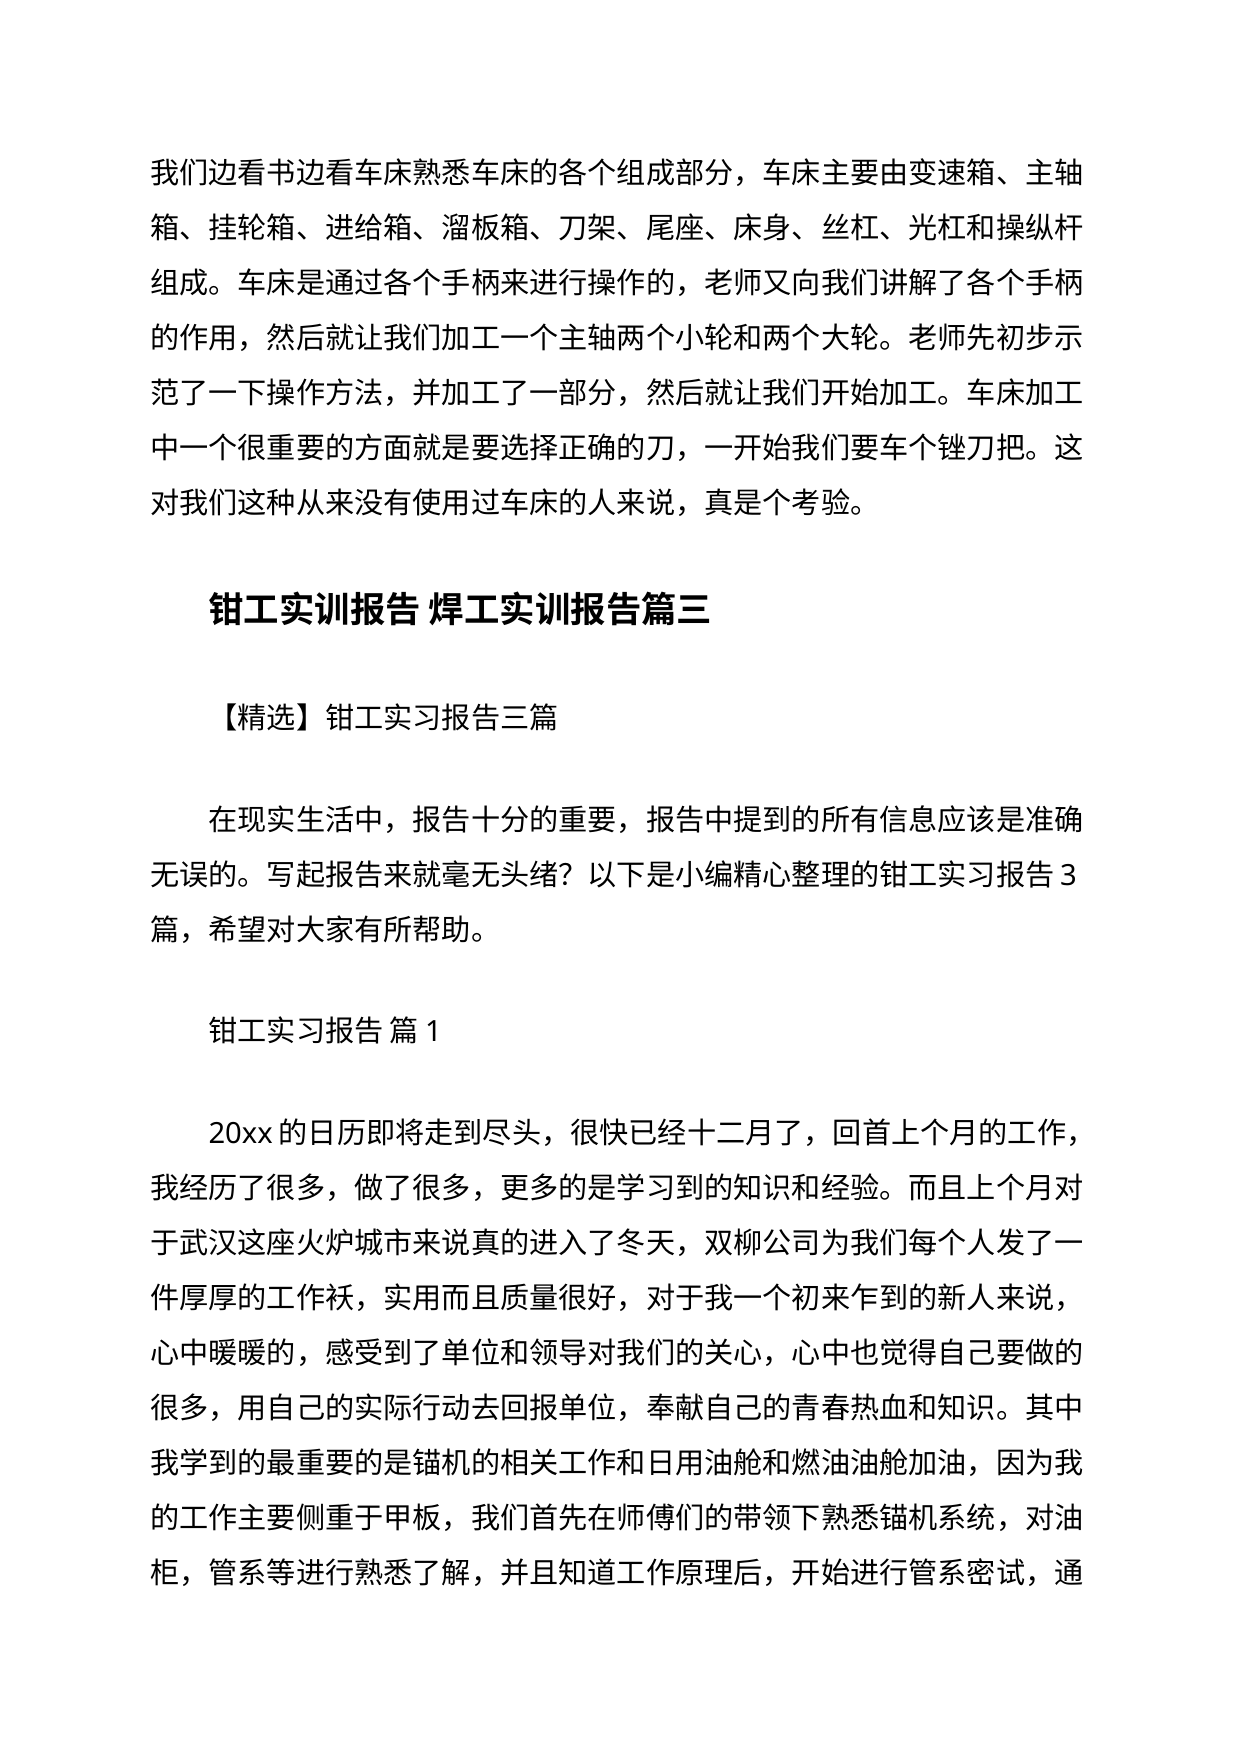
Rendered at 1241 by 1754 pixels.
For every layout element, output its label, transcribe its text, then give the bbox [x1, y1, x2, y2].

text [150, 1110, 1090, 1592]
text 钳工实训报告 焊工实训报告篇三 [150, 581, 1090, 632]
text 【精选】钳工实习报告三篇 [150, 694, 1090, 737]
text 在现实生活中，报告十分的重要，报告中提到的所有信息应该是准确无误的。写起报告来就毫无头绪？以下是小编精心整理的钳工实习报告3篇，希望对大家有所帮助。 [150, 796, 1090, 948]
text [150, 150, 1090, 522]
text 钳工实习报告 篇1 [150, 1008, 1090, 1050]
